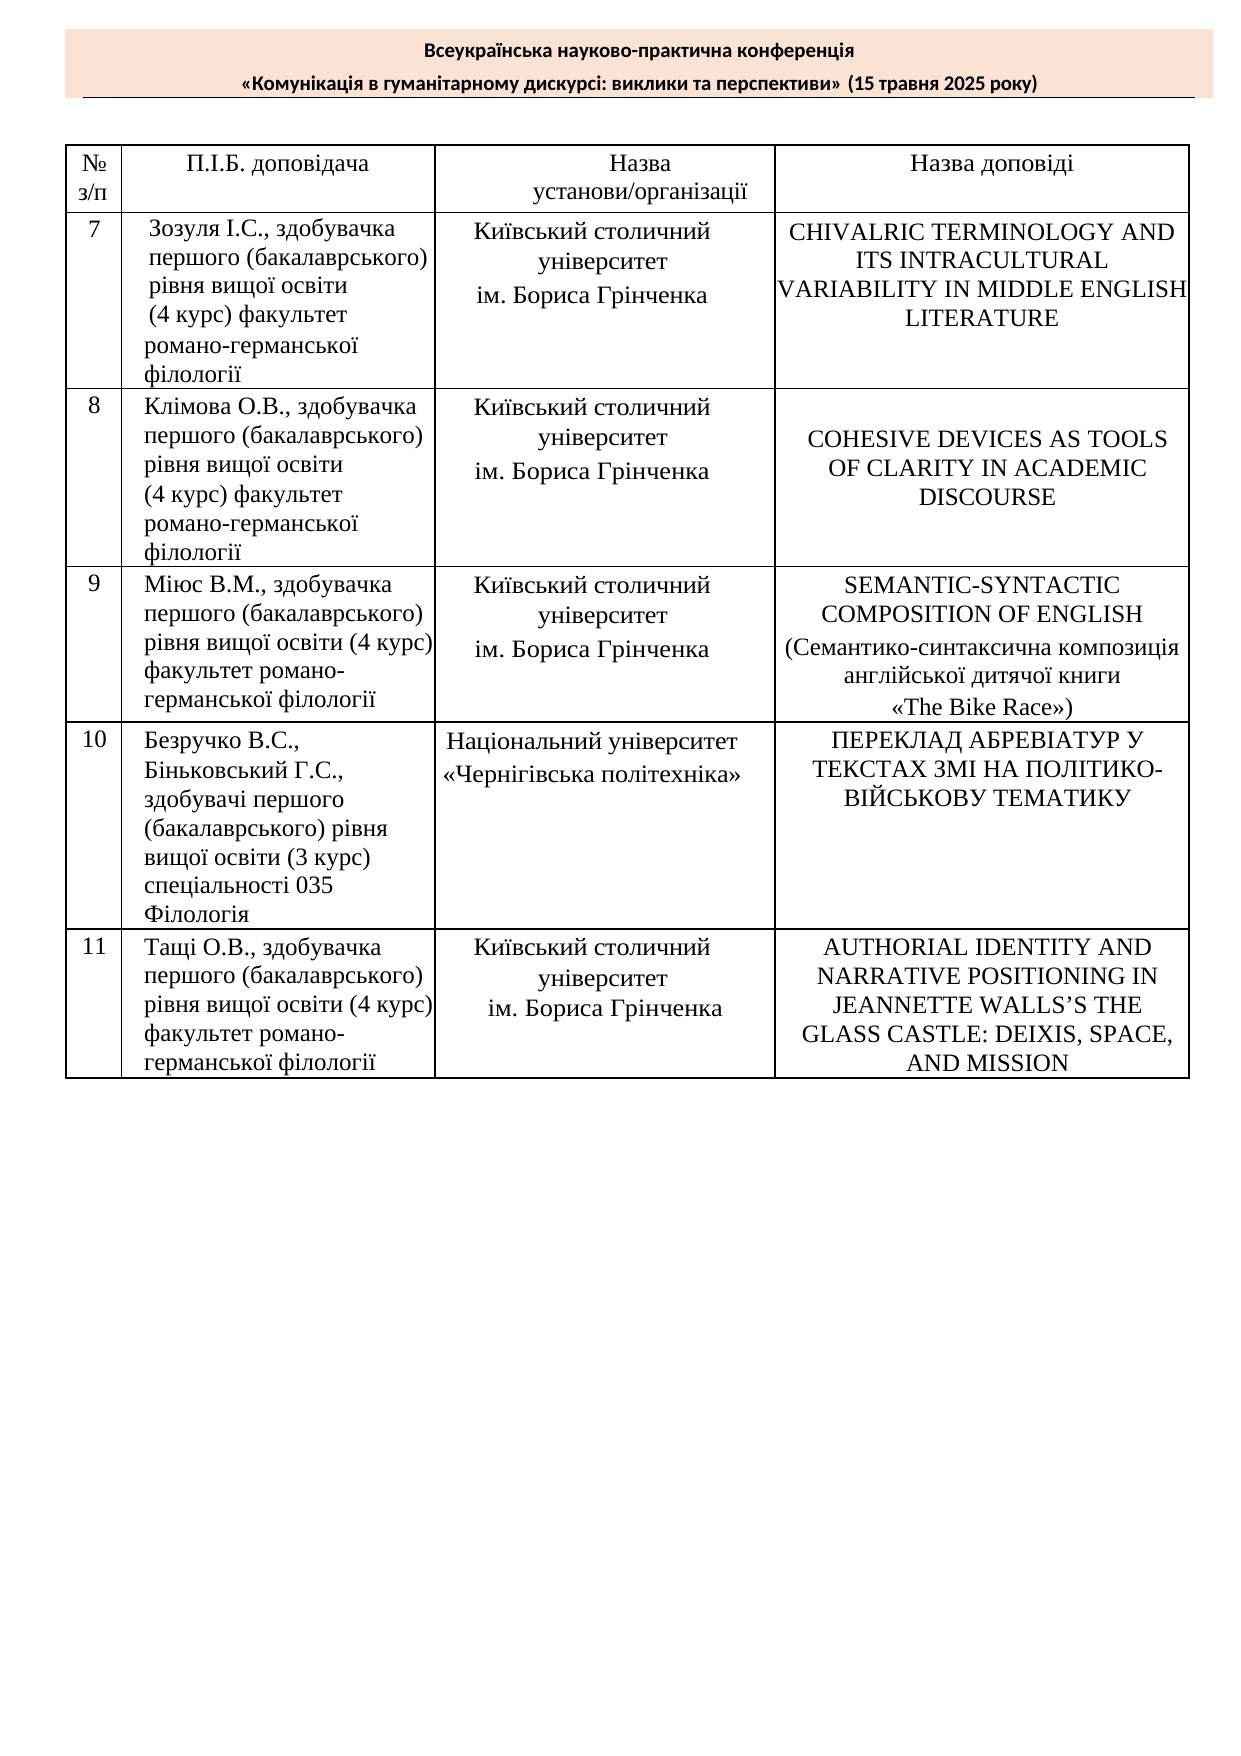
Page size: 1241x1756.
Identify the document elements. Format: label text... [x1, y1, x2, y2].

table_cell Київський столичний університет ім. Бориса Грінченка [436, 567, 774, 721]
table_cell Київський столичний університет ім. Бориса Грінченка [436, 389, 774, 566]
table_cell Київський столичний університет ім. Бориса Грінченка [436, 930, 774, 1077]
table_header П.І.Б. доповідача [122, 146, 434, 212]
table_cell 9 [67, 567, 121, 721]
table_header № з/п [67, 146, 121, 212]
table_cell Зозуля І.С., здобувачка першого (бакалаврського) рівня вищої освіти (4 курс) факультет романо-германської філології [122, 213, 434, 388]
table_cell 7 [67, 213, 121, 388]
table_header Назва установи/організації [436, 146, 774, 212]
table_cell 11 [67, 930, 121, 1077]
table_cell Безручко В.С., Біньковський Г.С., здобувачі першого (бакалаврського) рівня вищої освіти (3 курс) спеціальності 035 Філологія [122, 723, 434, 928]
table_cell Клімова О.В., здобувачка першого (бакалаврського) рівня вищої освіти (4 курс) факультет романо-германської філології [122, 389, 434, 566]
table_header Назва доповіді [776, 146, 1188, 212]
table_cell COHESIVE DEVICES AS TOOLS OF CLARITY IN ACADEMIC DISCOURSE [776, 389, 1188, 566]
table_cell 10 [67, 723, 121, 928]
table_cell SEMANTIC-SYNTACTIC COMPOSITION OF ENGLISH (Семантико-синтаксична композиція англійської дитячої книги «The Bike Race») [776, 567, 1188, 721]
table_cell AUTHORIAL IDENTITY AND NARRATIVE POSITIONING IN JEANNETTE WALLS’S THE GLASS CASTLE: DEIXIS, SPACE, AND MISSION [776, 930, 1188, 1077]
table_cell ПЕРЕКЛАД АБРЕВІАТУР У ТЕКСТАХ ЗМІ НА ПОЛІТИКО-ВІЙСЬКОВУ ТЕМАТИКУ [776, 723, 1188, 928]
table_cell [436, 213, 774, 388]
table_cell Національний університет «Чернігівська політехніка» [436, 723, 774, 928]
table_cell Міюс В.М., здобувачка першого (бакалаврського) рівня вищої освіти (4 курс) факультет романо-германської філології [122, 567, 434, 721]
table_cell CHIVALRIC TERMINOLOGY AND ITS INTRACULTURAL VARIABILITY IN MIDDLE ENGLISH LITERATURE [776, 213, 1188, 388]
table_cell 8 [67, 389, 121, 566]
table_cell Тащі О.В., здобувачка першого (бакалаврського) рівня вищої освіти (4 курс) факультет романо-германської філології [122, 930, 434, 1077]
